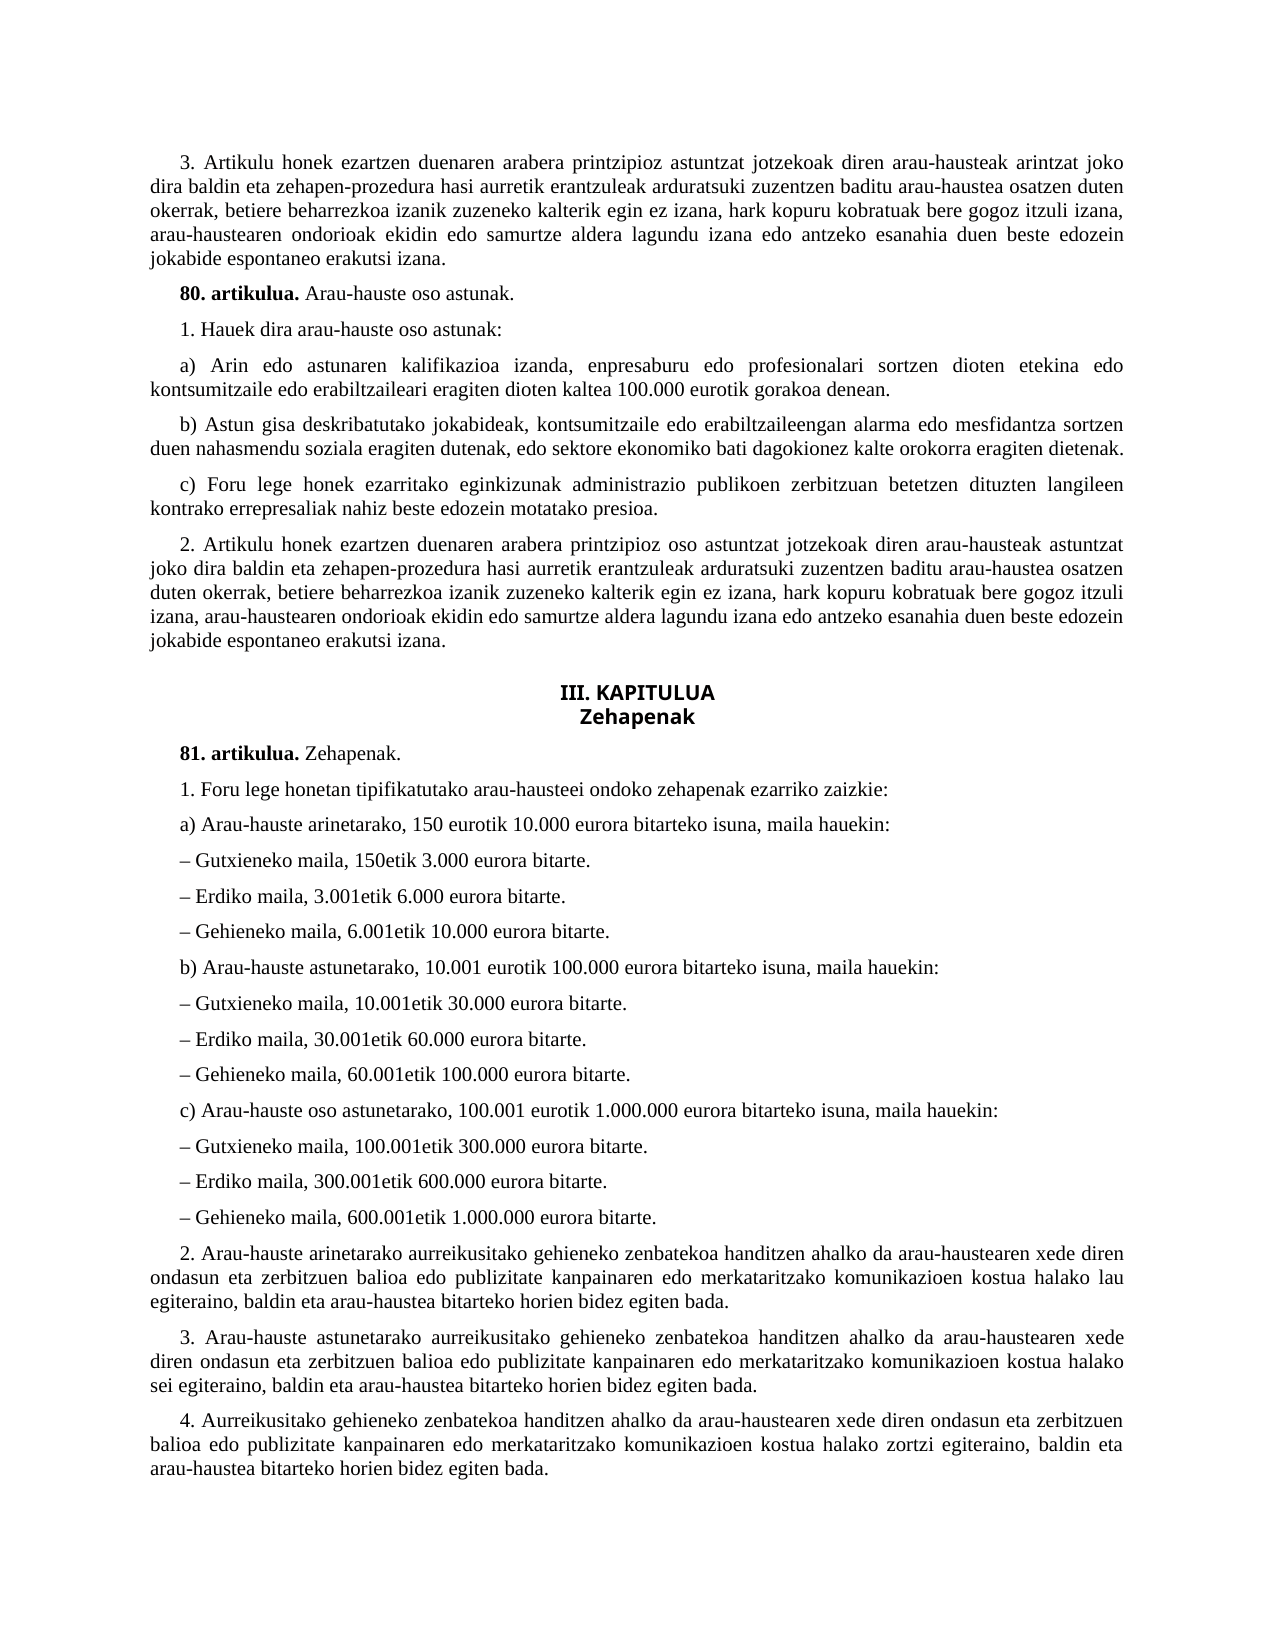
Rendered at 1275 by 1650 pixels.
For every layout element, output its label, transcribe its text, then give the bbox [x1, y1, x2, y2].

text – Erdiko maila, 30.001etik 60.000 eurora bitarte. [150, 1027, 1125, 1051]
text – Gehieneko maila, 600.001etik 1.000.000 eurora bitarte. [150, 1206, 1125, 1229]
text – Erdiko maila, 300.001etik 600.000 eurora bitarte. [150, 1170, 1125, 1194]
text 1. Foru lege honetan tipifikatutako arau-hausteei ondoko zehapenak ezarriko zaizkie: [150, 777, 1125, 801]
text b) Astun gisa deskribatutako jokabideak, kontsumitzaile edo erabiltzaileengan alarma edo mesfidantza sortzen duen nahasmendu soziala eragiten dutenak, edo sektore ekonomiko bati dagokionez kalte orokorra eragiten dietenak. [150, 413, 1125, 461]
text – Gutxieneko maila, 150etik 3.000 eurora bitarte. [150, 848, 1125, 872]
text III. KAPITULUA Zehapenak [150, 681, 1125, 729]
text – Gutxieneko maila, 10.001etik 30.000 eurora bitarte. [150, 991, 1125, 1015]
text 2. Arau-hauste arinetarako aurreikusitako gehieneko zenbatekoa handitzen ahalko da arau-haustearen xede diren ondasun eta zerbitzuen balioa edo publizitate kanpainaren edo merkataritzako komunikazioen kostua halako lau egiteraino, baldin eta arau-haustea bitarteko horien bidez egiten bada. [150, 1241, 1125, 1313]
text c) Foru lege honek ezarritako eginkizunak administrazio publikoen zerbitzuan betetzen dituzten langileen kontrako errepresaliak nahiz beste edozein motatako presioa. [150, 472, 1125, 520]
text a) Arau-hauste arinetarako, 150 eurotik 10.000 eurora bitarteko isuna, maila hauekin: [150, 812, 1125, 836]
text 81. artikulua. Zehapenak. [150, 741, 1125, 765]
text 3. Arau-hauste astunetarako aurreikusitako gehieneko zenbatekoa handitzen ahalko da arau-haustearen xede diren ondasun eta zerbitzuen balioa edo publizitate kanpainaren edo merkataritzako komunikazioen kostua halako sei egiteraino, baldin eta arau-haustea bitarteko horien bidez egiten bada. [150, 1325, 1125, 1397]
text – Gehieneko maila, 6.001etik 10.000 eurora bitarte. [150, 920, 1125, 944]
text – Erdiko maila, 3.001etik 6.000 eurora bitarte. [150, 884, 1125, 908]
text 80. artikulua. Arau-hauste oso astunak. [150, 282, 1125, 306]
text a) Arin edo astunaren kalifikazioa izanda, enpresaburu edo profesionalari sortzen dioten etekina edo kontsumitzaile edo erabiltzaileari eragiten dioten kaltea 100.000 eurotik gorakoa denean. [150, 353, 1125, 401]
text 4. Aurreikusitako gehieneko zenbatekoa handitzen ahalko da arau-haustearen xede diren ondasun eta zerbitzuen balioa edo publizitate kanpainaren edo merkataritzako komunikazioen kostua halako zortzi egiteraino, baldin eta arau-haustea bitarteko horien bidez egiten bada. [150, 1408, 1125, 1480]
text 2. Artikulu honek ezartzen duenaren arabera printzipioz oso astuntzat jotzekoak diren arau-hausteak astuntzat joko dira baldin eta zehapen-prozedura hasi aurretik erantzuleak arduratsuki zuzentzen baditu arau-haustea osatzen duten okerrak, betiere beharrezkoa izanik zuzeneko kalterik egin ez izana, hark kopuru kobratuak bere gogoz itzuli izana, arau-haustearen ondorioak ekidin edo samurtze aldera lagundu izana edo antzeko esanahia duen beste edozein jokabide espontaneo erakutsi izana. [150, 532, 1125, 652]
text – Gutxieneko maila, 100.001etik 300.000 eurora bitarte. [150, 1134, 1125, 1158]
text 3. Artikulu honek ezartzen duenaren arabera printzipioz astuntzat jotzekoak diren arau-hausteak arintzat joko dira baldin eta zehapen-prozedura hasi aurretik erantzuleak arduratsuki zuzentzen baditu arau-haustea osatzen duten okerrak, betiere beharrezkoa izanik zuzeneko kalterik egin ez izana, hark kopuru kobratuak bere gogoz itzuli izana, arau-haustearen ondorioak ekidin edo samurtze aldera lagundu izana edo antzeko esanahia duen beste edozein jokabide espontaneo erakutsi izana. [150, 150, 1125, 270]
text – Gehieneko maila, 60.001etik 100.000 eurora bitarte. [150, 1063, 1125, 1087]
text 1. Hauek dira arau-hauste oso astunak: [150, 317, 1125, 341]
text b) Arau-hauste astunetarako, 10.001 eurotik 100.000 eurora bitarteko isuna, maila hauekin: [150, 955, 1125, 979]
text c) Arau-hauste oso astunetarako, 100.001 eurotik 1.000.000 eurora bitarteko isuna, maila hauekin: [150, 1098, 1125, 1122]
